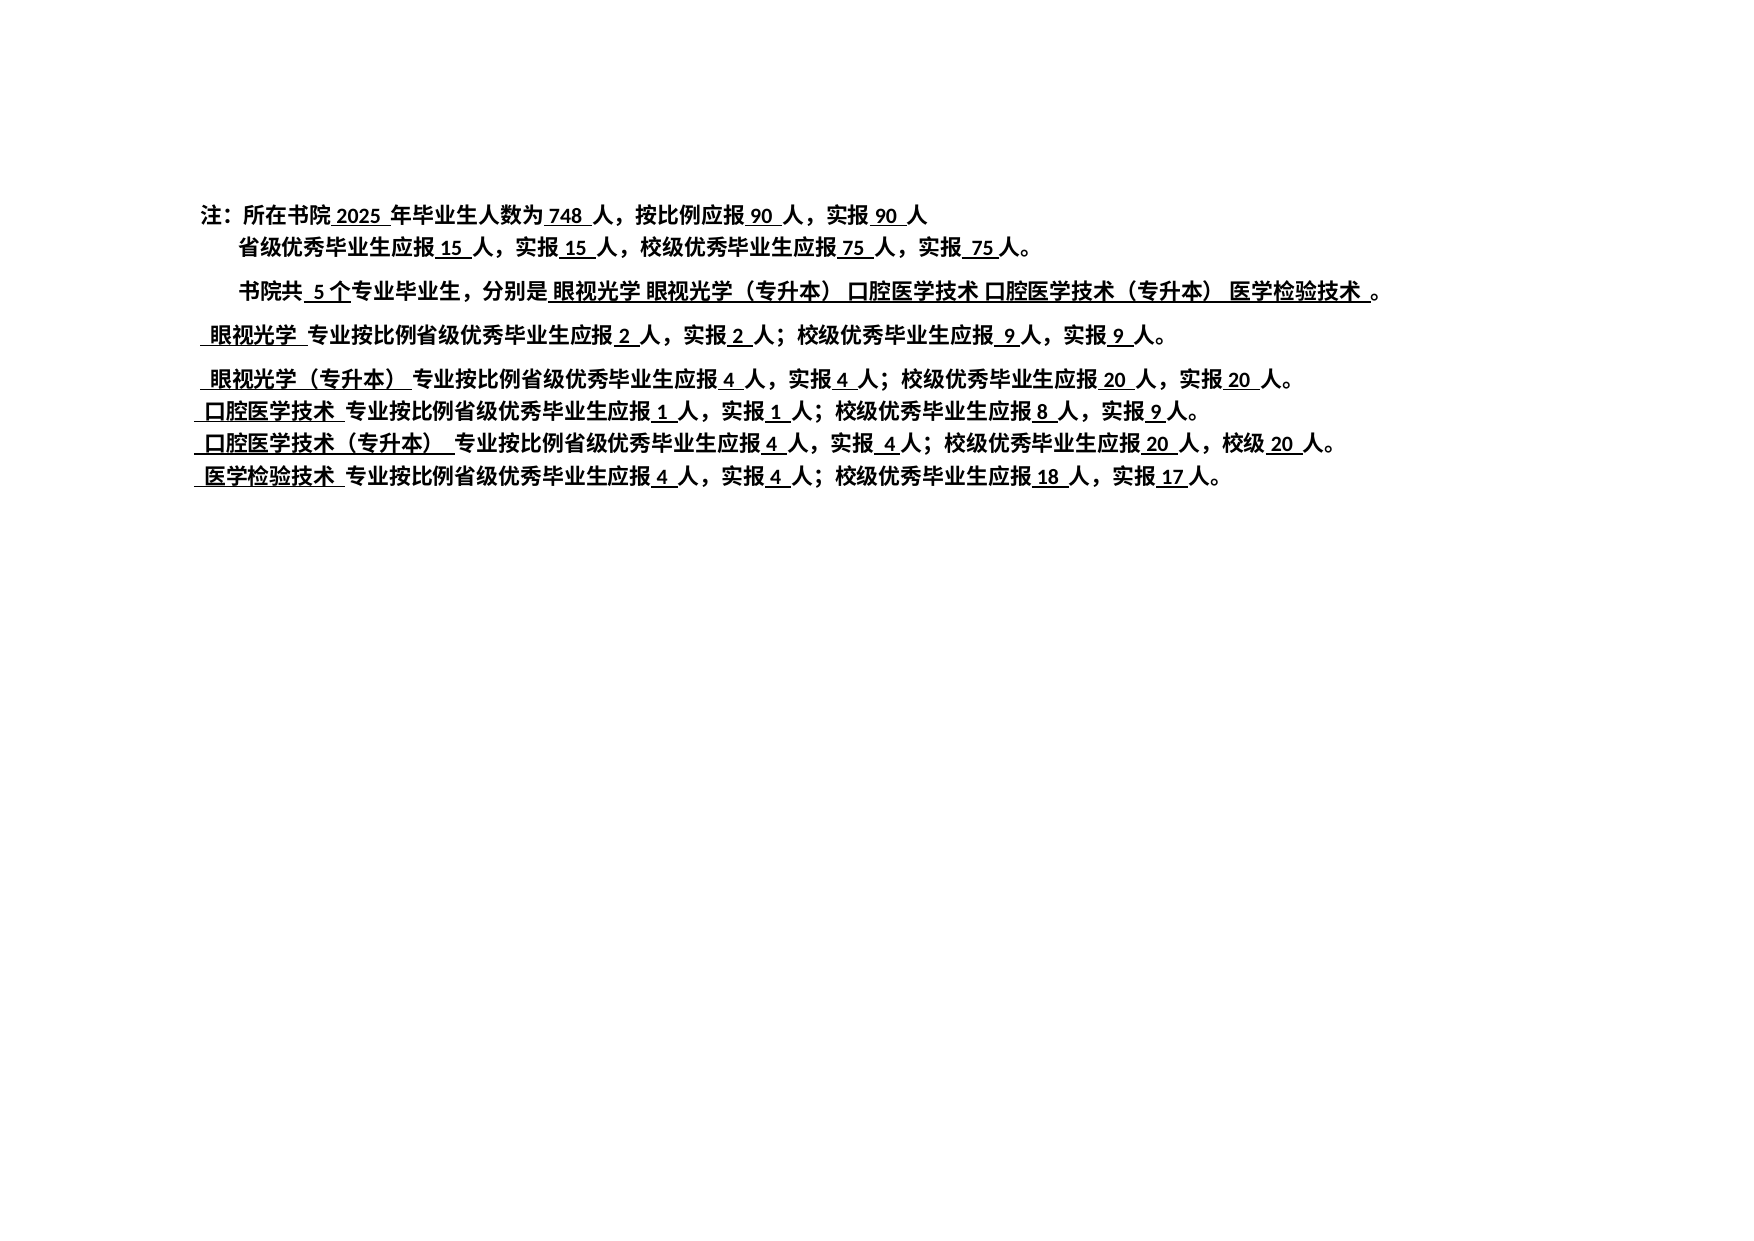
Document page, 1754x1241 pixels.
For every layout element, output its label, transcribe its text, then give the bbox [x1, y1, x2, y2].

text 省级优秀毕业生应报 15 人，实报 15 人，校级优秀毕业生应报 75 人，实报 75 人。 [150, 229, 1604, 262]
text 医学检验技术 专业按比例省级优秀毕业生应报 4 人，实报 4 人；校级优秀毕业生应报 18 人，实报 17 人。 [150, 458, 1604, 491]
text 眼视光学 专业按比例省级优秀毕业生应报 2 人，实报 2 人；校级优秀毕业生应报 9 人，实报 9 人。 [150, 318, 1604, 349]
text 口腔医学技术 专业按比例省级优秀毕业生应报 1 人，实报 1 人；校级优秀毕业生应报 8 人，实报 9 人。 [150, 393, 1604, 426]
text 注：所在书院 2025 年毕业生人数为 748 人，按比例应报 90 人，实报 90 人 [150, 198, 1604, 229]
text 书院共 5 个专业毕业生，分别是 眼视光学 眼视光学（专升本） 口腔医学技术 口腔医学技术（专升本） 医学检验技术 。 [150, 274, 1604, 306]
text 口腔医学技术（专升本） 专业按比例省级优秀毕业生应报 4 人，实报 4 人；校级优秀毕业生应报 20 人，校级 20 人。 [150, 426, 1604, 458]
text 眼视光学（专升本） 专业按比例省级优秀毕业生应报 4 人，实报 4 人；校级优秀毕业生应报 20 人，实报 20 人。 [150, 362, 1604, 393]
